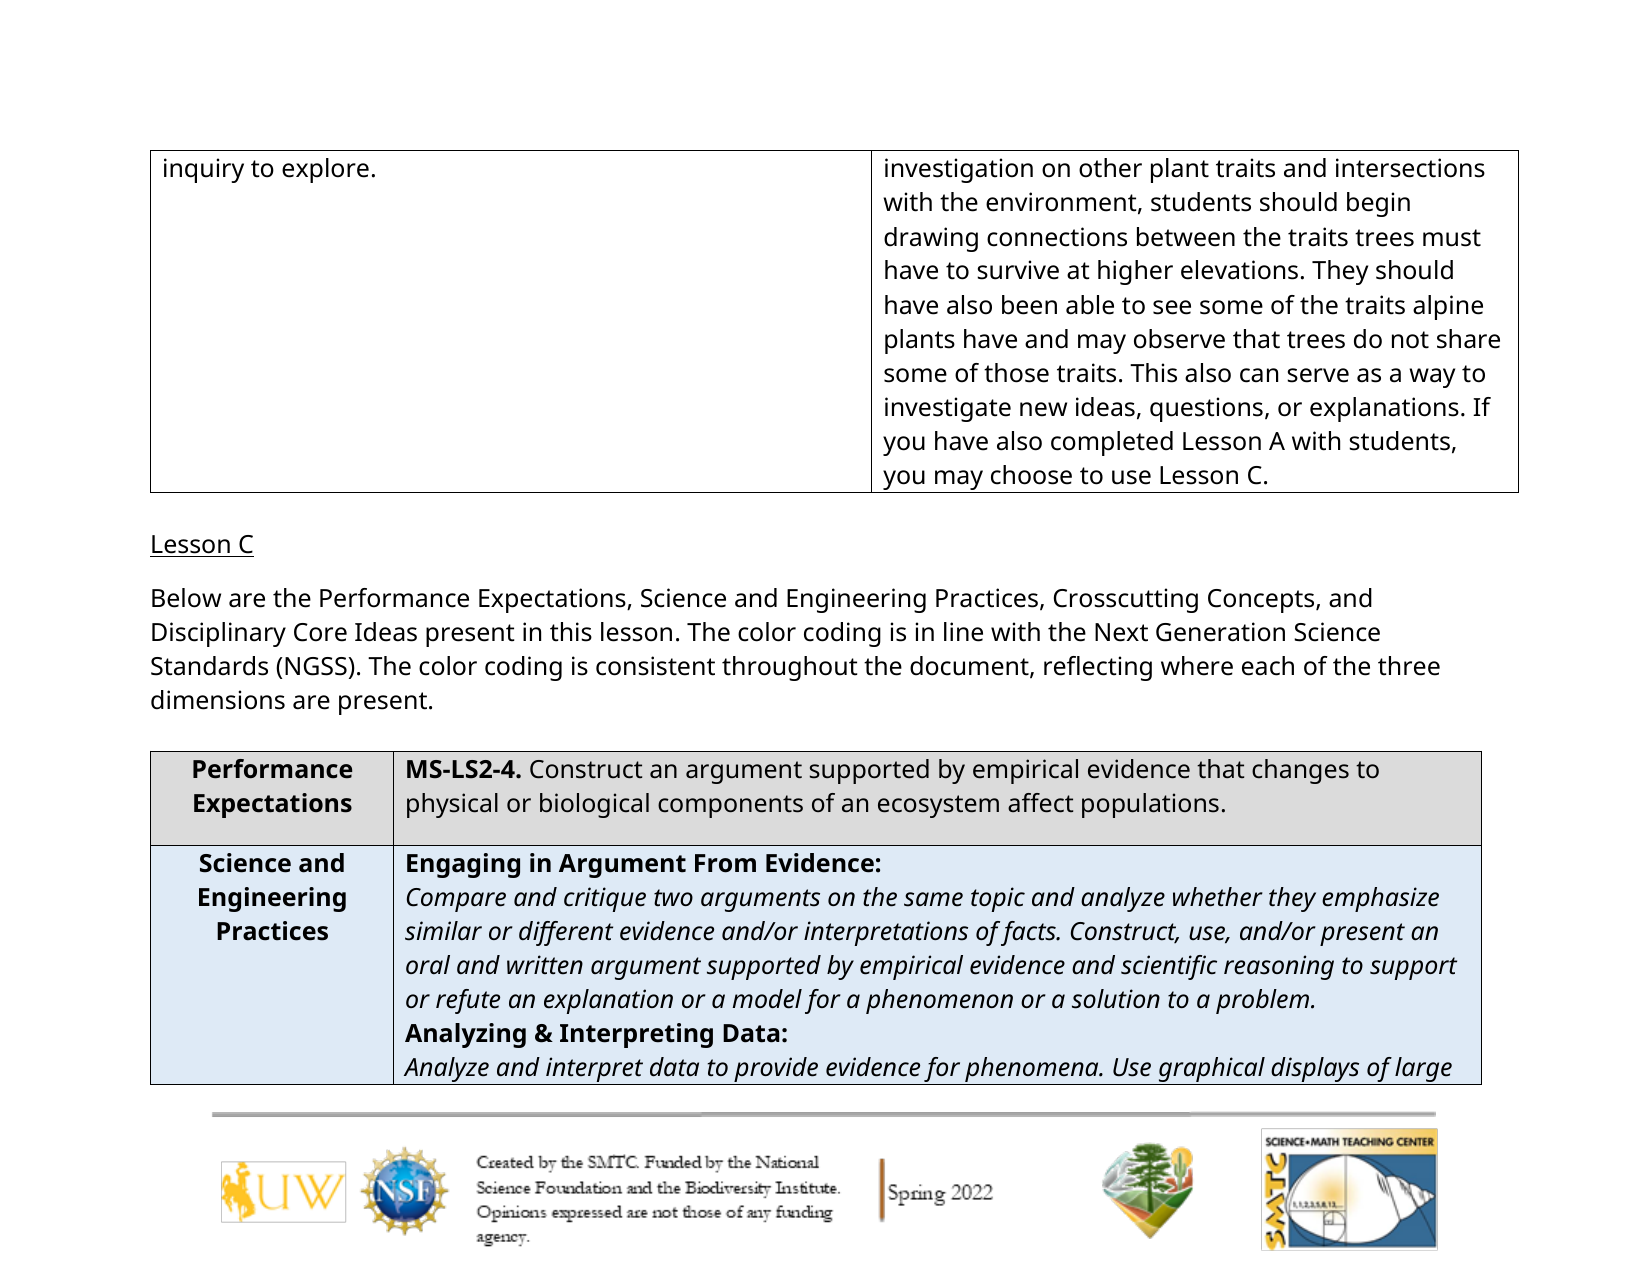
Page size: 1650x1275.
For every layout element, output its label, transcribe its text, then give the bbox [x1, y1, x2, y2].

table_cell Science and Engineering Practices [151, 846, 393, 1084]
text Lesson C [150, 527, 1500, 561]
picture [211, 1111, 1439, 1260]
table_header MS-LS2-4. Construct an argument supported by empirical evidence that changes to physical or biological components of an ecosystem affect populations. [394, 752, 1481, 845]
text Below are the Performance Expectations, Science and Engineering Practices, Crosscutting Concepts, and Disciplinary Core Ideas present in this lesson. The color coding is in line with the Next Generation Science Standards (NGSS). The color coding is consistent throughout the document, reflecting where each of the three dimensions are present. [150, 580, 1500, 716]
table_header Performance Expectations [151, 752, 393, 845]
